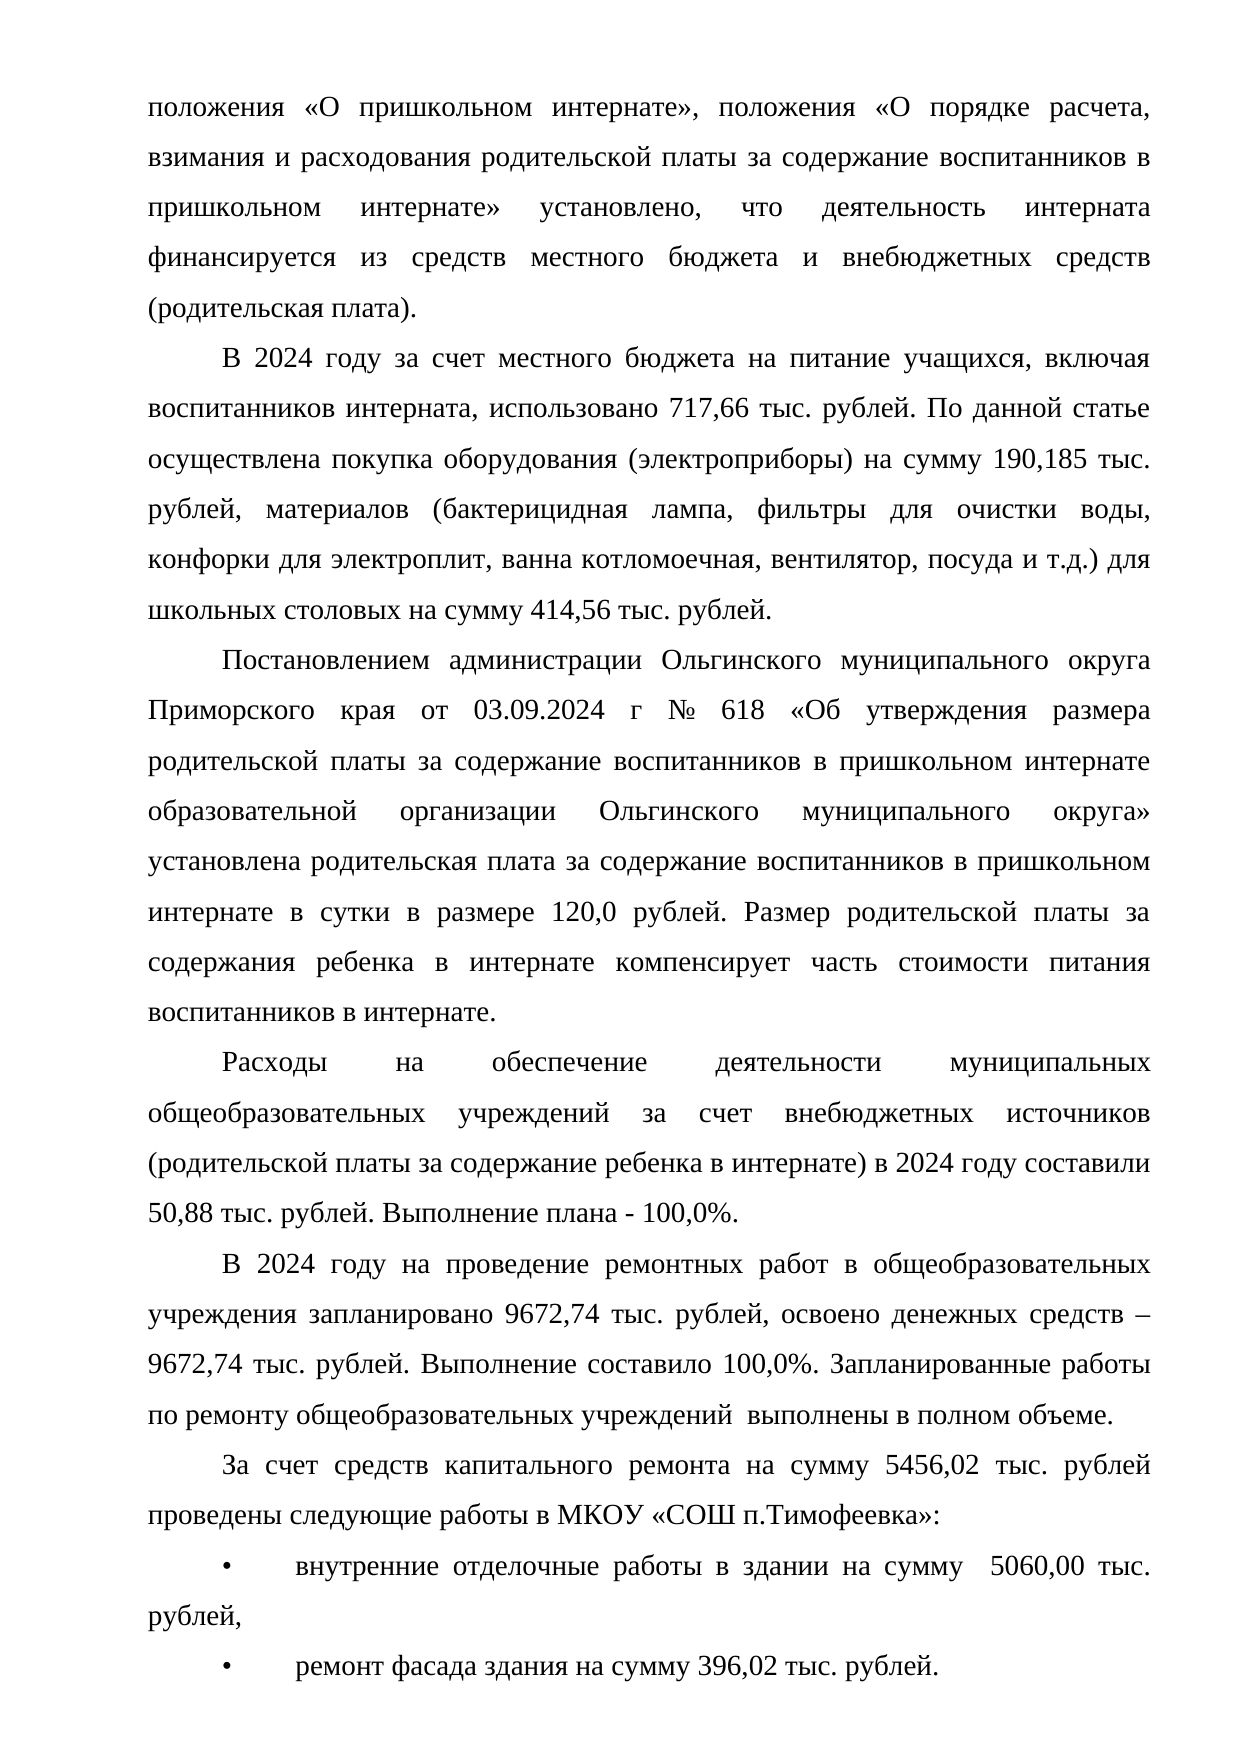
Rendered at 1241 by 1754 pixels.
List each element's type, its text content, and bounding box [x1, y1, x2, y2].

text За счет средств капитального ремонта на сумму 5456,02 тыс. рублей проведены следующие работы в МКОУ «СОШ п.Тимофеевка»: [148, 1447, 1152, 1531]
text Расходы на обеспечение деятельности муниципальных общеобразовательных учреждений за счет внебюджетных источников (родительской платы за содержание ребенка в интернате) в 2024 году составили 50,88 тыс. рублей. Выполнение плана - 100,0%. [148, 1044, 1152, 1229]
text • внутренние отделочные работы в здании на сумму 5060,00 тыс. рублей, [148, 1548, 1152, 1632]
text В 2024 году на проведение ремонтных работ в общеобразовательных учреждения запланировано 9672,74 тыс. рублей, освоено денежных средств – 9672,74 тыс. рублей. Выполнение составило 100,0%. Запланированные работы по ремонту общеобразовательных учреждений выполнены в полном объеме. [148, 1246, 1152, 1430]
text Постановлением администрации Ольгинского муниципального округа Приморского края от 03.09.2024 г № 618 «Об утверждения размера родительской платы за содержание воспитанников в пришкольном интернате образовательной организации Ольгинского муниципального округа» установлена родительская плата за содержание воспитанников в пришкольном интернате в сутки в размере 120,0 рублей. Размер родительской платы за содержания ребенка в интернате компенсирует часть стоимости питания воспитанников в интернате. [148, 642, 1152, 1028]
text • ремонт фасада здания на сумму 396,02 тыс. рублей. [148, 1648, 1152, 1682]
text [148, 89, 1152, 323]
text В 2024 году за счет местного бюджета на питание учащихся, включая воспитанников интерната, использовано 717,66 тыс. рублей. По данной статье осуществлена покупка оборудования (электроприборы) на сумму 190,185 тыс. рублей, материалов (бактерицидная лампа, фильтры для очистки воды, конфорки для электроплит, ванна котломоечная, вентилятор, посуда и т.д.) для школьных столовых на сумму 414,56 тыс. рублей. [148, 340, 1152, 625]
